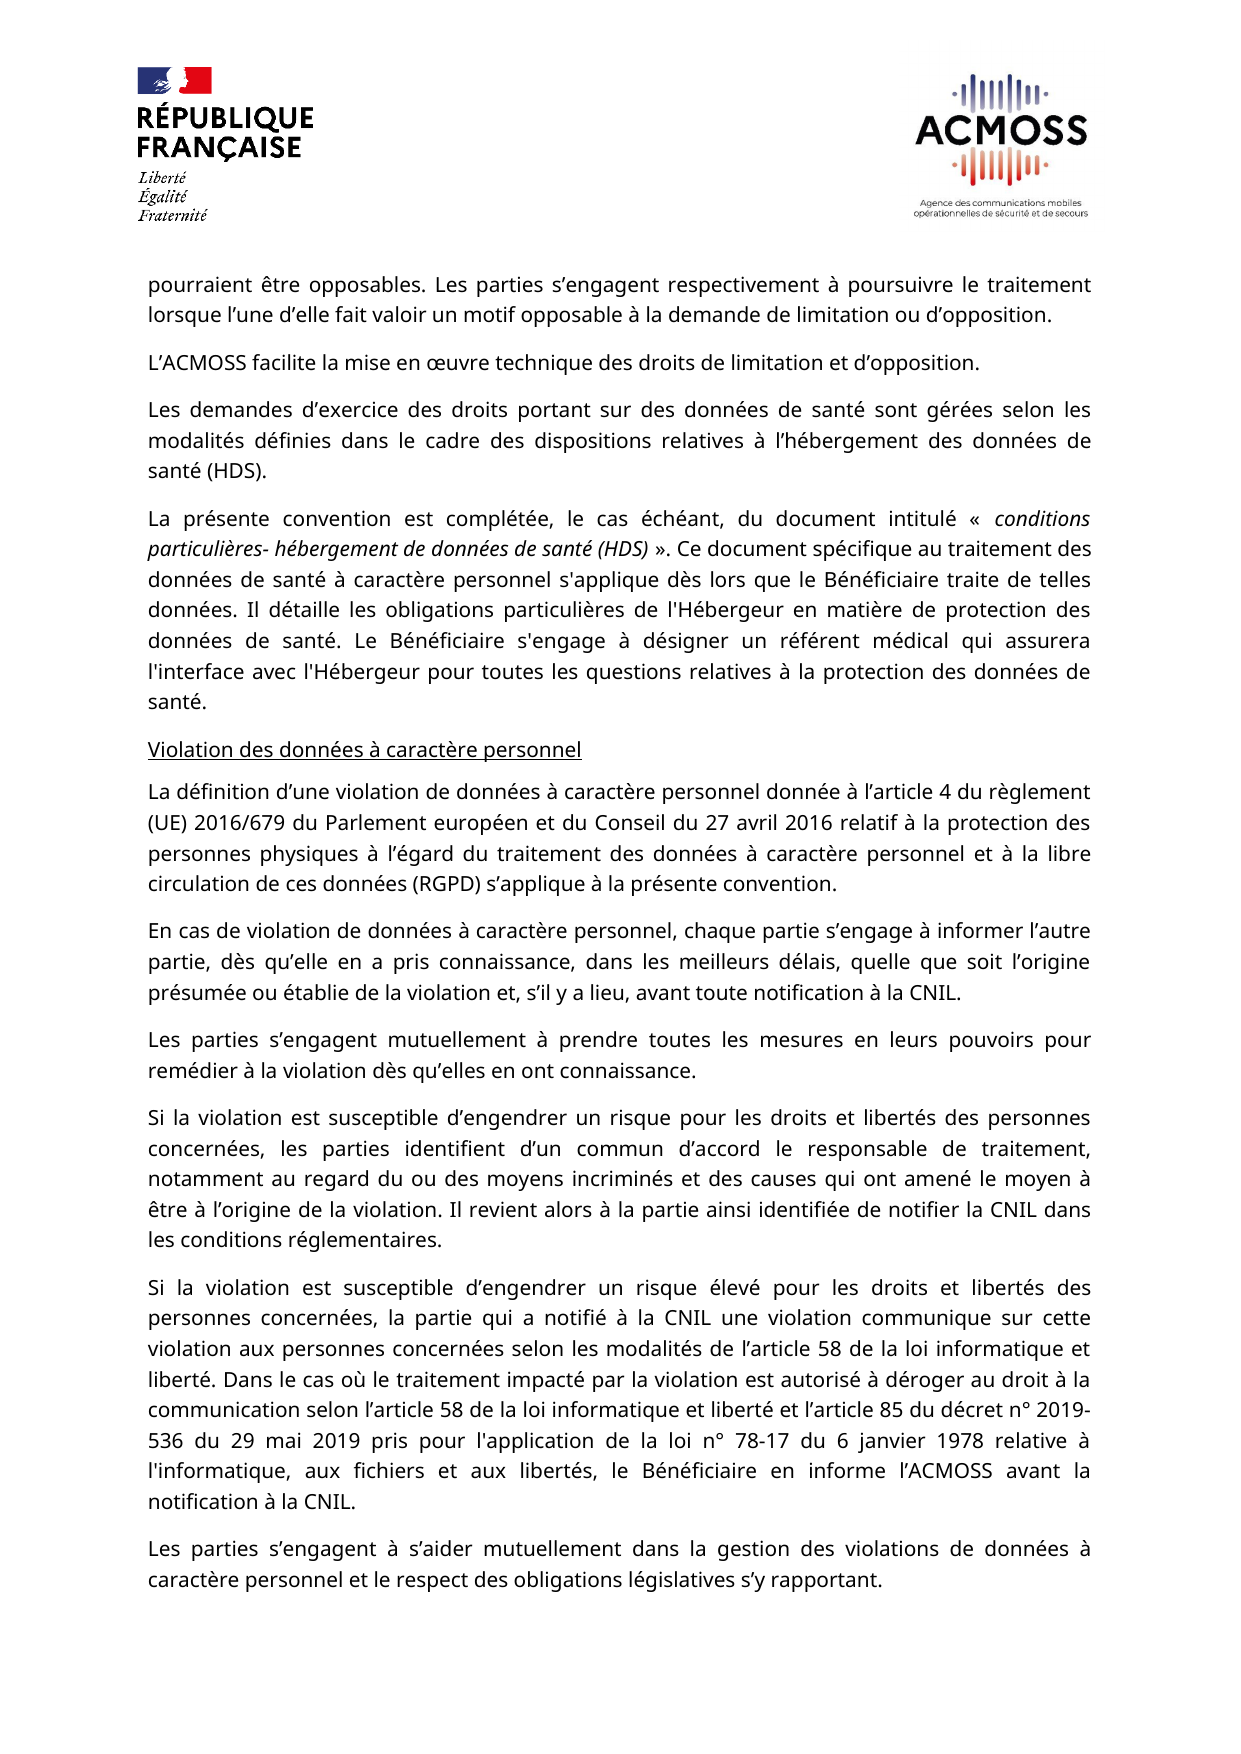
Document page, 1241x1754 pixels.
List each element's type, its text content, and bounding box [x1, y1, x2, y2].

picture [898, 40, 1105, 232]
text Les parties s’engagent à s’aider mutuellement dans la gestion des violations de données à caractère personnel et le respect des obligations législatives s’y rapportant. [148, 1534, 1092, 1593]
text Si la violation est susceptible d’engendrer un risque élevé pour les droits et libertés des personnes concernées, la partie qui a notifié à la CNIL une violation communique sur cette violation aux personnes concernées selon les modalités de l’article 58 de la loi informatique et liberté. Dans le cas où le traitement impacté par la violation est autorisé à déroger au droit à la communication selon l’article 58 de la loi informatique et liberté et l’article 85 du décret n° 2019-536 du 29 mai 2019 pris pour l'application de la loi n° 78-17 du 6 janvier 1978 relative à l'informatique, aux fichiers et aux libertés, le Bénéficiaire en informe l’ACMOSS avant la notification à la CNIL. [148, 1273, 1092, 1516]
text Les demandes d’exercice des droits portant sur des données de santé sont gérées selon les modalités définies dans le cadre des dispositions relatives à l’hébergement des données de santé (HDS). [148, 395, 1092, 485]
subtitle Violation des données à caractère personnel [148, 735, 1092, 763]
text L’ACMOSS facilite la mise en œuvre technique des droits de limitation et d’opposition. [148, 348, 1092, 376]
text En cas de violation de données à caractère personnel, chaque partie s’engage à informer l’autre partie, dès qu’elle en a pris connaissance, dans les meilleurs délais, quelle que soit l’origine présumée ou établie de la violation et, s’il y a lieu, avant toute notification à la CNIL. [148, 917, 1092, 1006]
text La présente convention est complétée, le cas échéant, du document intitulé « conditions particulières- hébergement de données de santé (HDS) ». Ce document spécifique au traitement des données de santé à caractère personnel s'applique dès lors que le Bénéficiaire traite de telles données. Il détaille les obligations particulières de l'Hébergeur en matière de protection des données de santé. Le Bénéficiaire s'engage à désigner un référent médical qui assurera l'interface avec l'Hébergeur pour toutes les questions relatives à la protection des données de santé. [148, 504, 1092, 716]
picture [136, 67, 316, 223]
text Les parties s’engagent mutuellement à prendre toutes les mesures en leurs pouvoirs pour remédier à la violation dès qu’elles en ont connaissance. [148, 1025, 1092, 1084]
text Si la violation est susceptible d’engendrer un risque pour les droits et libertés des personnes concernées, les parties identifient d’un commun d’accord le responsable de traitement, notamment au regard du ou des moyens incriminés et des causes qui ont amené le moyen à être à l’origine de la violation. Il revient alors à la partie ainsi identifiée de notifier la CNIL dans les conditions réglementaires. [148, 1103, 1092, 1254]
text La définition d’une violation de données à caractère personnel donnée à l’article 4 du règlement (UE) 2016/679 du Parlement européen et du Conseil du 27 avril 2016 relatif à la protection des personnes physiques à l’égard du traitement des données à caractère personnel et à la libre circulation de ces données (RGPD) s’applique à la présente convention. [148, 777, 1092, 898]
